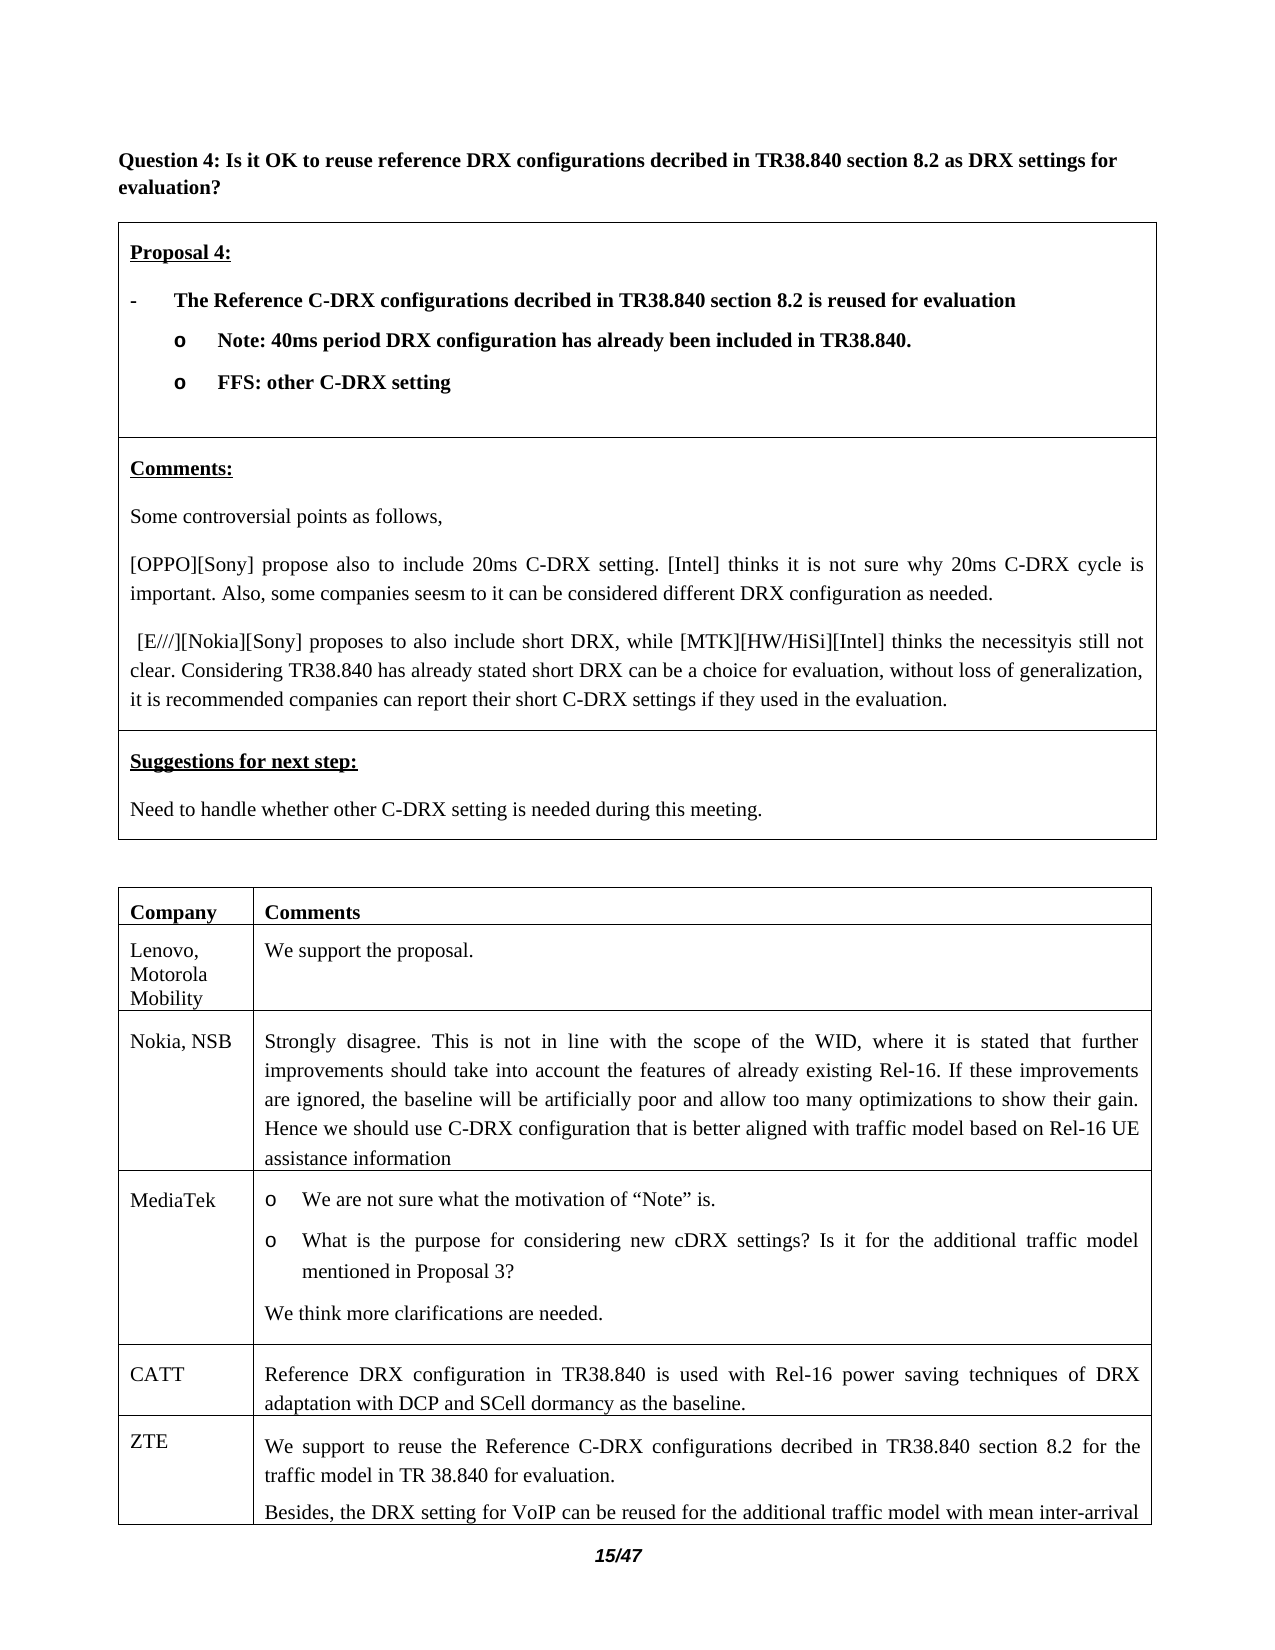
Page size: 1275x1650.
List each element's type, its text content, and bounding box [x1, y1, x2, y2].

table_cell We support the proposal. [254, 925, 1151, 1010]
table_cell Nokia, NSB [119, 1011, 253, 1169]
table_header Comments [254, 888, 1151, 924]
table_cell CATT [119, 1345, 253, 1415]
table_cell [254, 1416, 1151, 1524]
table_cell Strongly disagree. This is not in line with the scope of the WID, where it is stated that further improvements should take into account the features of already existing Rel-16. If these improvements are ignored, the baseline will be artificially poor and allow too many optimizations to show their gain. Hence we should use C-DRX configuration that is better aligned with traffic model based on Rel-16 UE assistance information [254, 1011, 1151, 1169]
table_cell We are not sure what the motivation of “Note” is. What is the purpose for considering new cDRX settings? Is it for the additional traffic model mentioned in Proposal 3? We think more clarifications are needed. [254, 1171, 1151, 1343]
text Question 4: Is it OK to reuse reference DRX configurations decribed in TR38.840 section 8.2 as DRX settings for evaluation? [118, 148, 1157, 199]
table_header Company [119, 888, 253, 924]
table_cell Comments: Some controversial points as follows, [OPPO][Sony] propose also to include 20ms C-DRX setting. [Intel] thinks it is not sure why 20ms C-DRX cycle is important. Also, some companies seesm to it can be considered different DRX configuration as needed. [E///][Nokia][Sony] proposes to also include short DRX, while [MTK][HW/HiSi][Intel] thinks the necessityis still not clear. Considering TR38.840 has already stated short DRX can be a choice for evaluation, without loss of generalization, it is recommended companies can report their short C-DRX settings if they used in the evaluation. [119, 438, 1156, 730]
table_cell ZTE [119, 1416, 253, 1524]
table_header Proposal 4: The Reference C-DRX configurations decribed in TR38.840 section 8.2 is reused for evaluation Note: 40ms period DRX configuration has already been included in TR38.840. FFS: other C-DRX setting [119, 223, 1156, 437]
table_cell MediaTek [119, 1171, 253, 1343]
table_cell Suggestions for next step: Need to handle whether other C-DRX setting is needed during this meeting. [119, 731, 1156, 839]
table_cell Reference DRX configuration in TR38.840 is used with Rel-16 power saving techniques of DRX adaptation with DCP and SCell dormancy as the baseline. [254, 1345, 1151, 1415]
table_cell Lenovo, Motorola Mobility [119, 925, 253, 1010]
